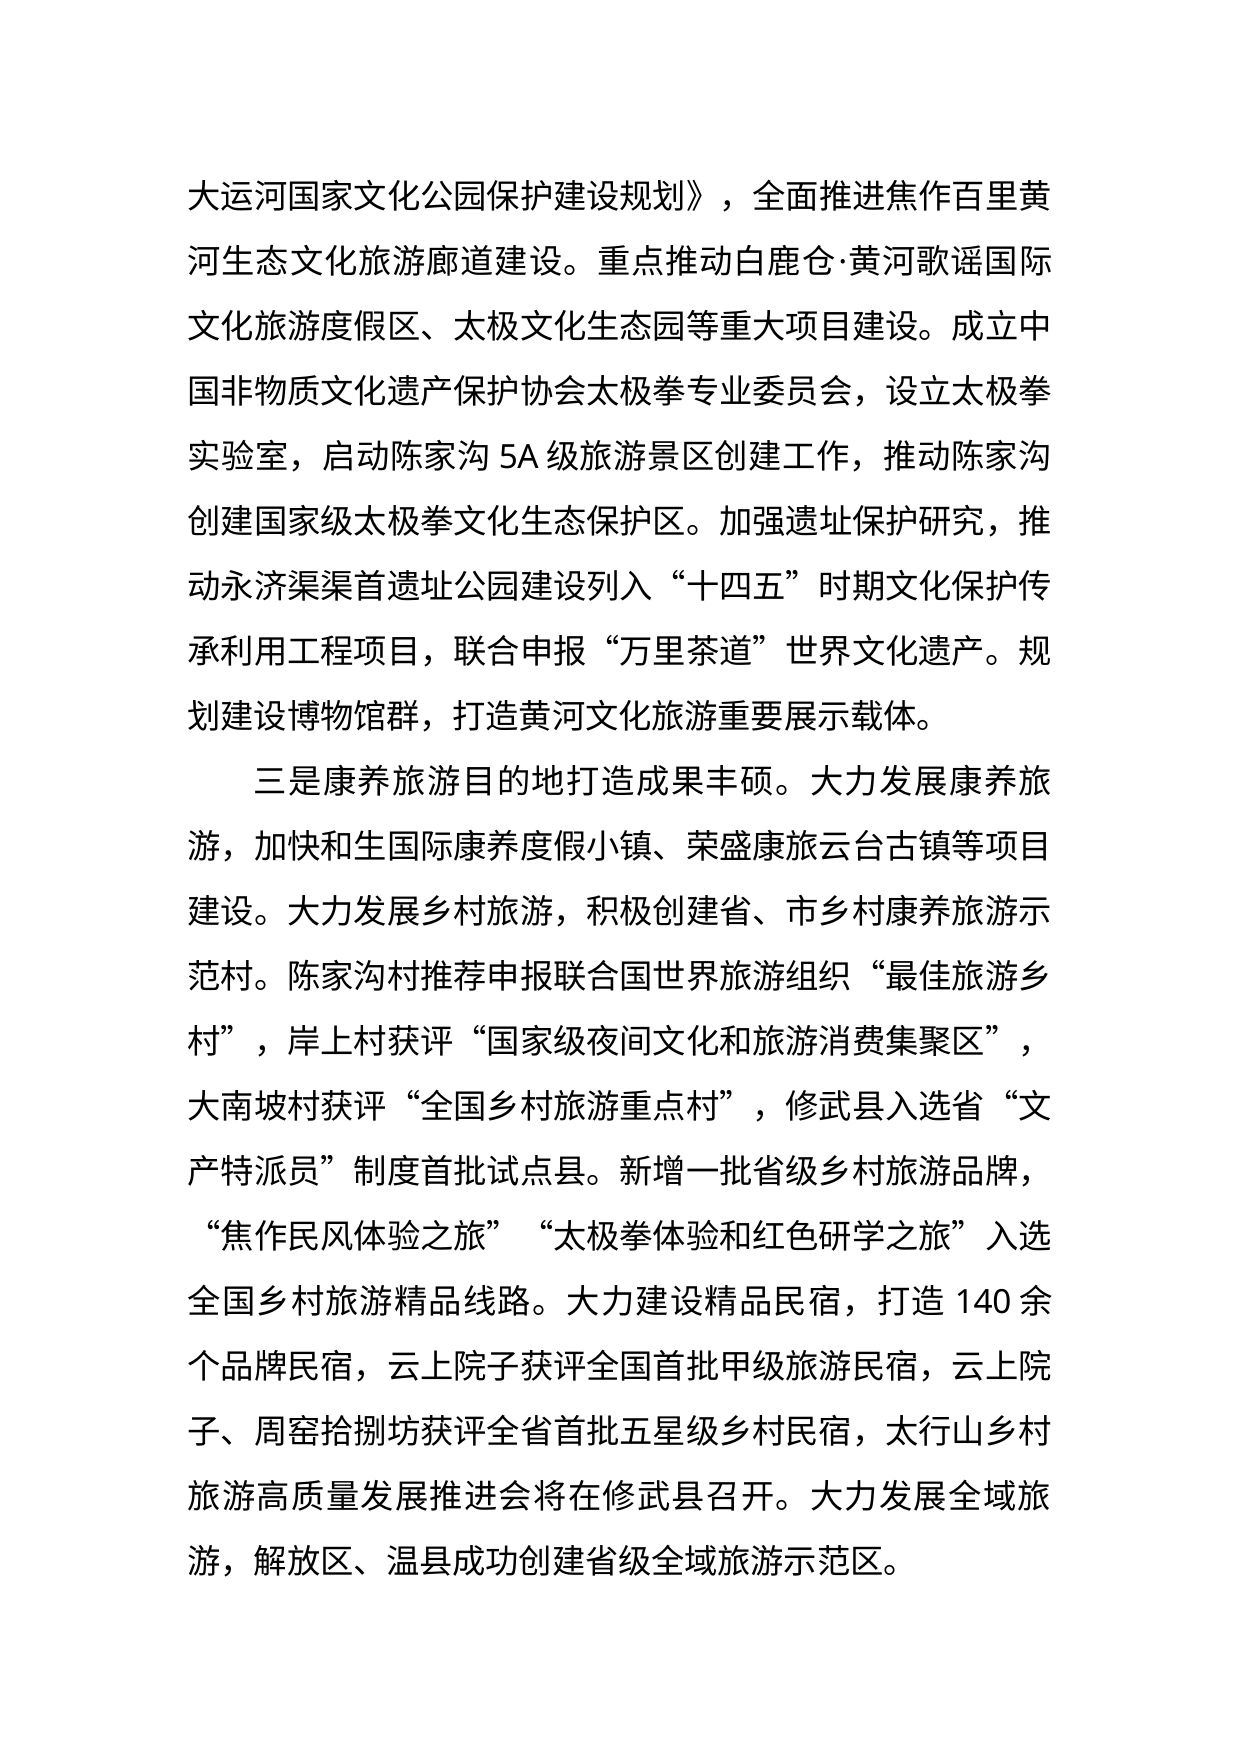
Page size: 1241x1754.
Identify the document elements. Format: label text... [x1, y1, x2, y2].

text 三是康养旅游目的地打造成果丰硕。大力发展康养旅游，加快和生国际康养度假小镇、荣盛康旅云台古镇等项目建设。大力发展乡村旅游，积极创建省、市乡村康养旅游示范村。陈家沟村推荐申报联合国世界旅游组织“最佳旅游乡村”，岸上村获评“国家级夜间文化和旅游消费集聚区”，大南坡村获评“全国乡村旅游重点村”，修武县入选省“文产特派员”制度首批试点县。新增一批省级乡村旅游品牌，“焦作民风体验之旅”“太极拳体验和红色研学之旅”入选全国乡村旅游精品线路。大力建设精品民宿，打造140余个品牌民宿，云上院子获评全国首批甲级旅游民宿，云上院子、周窑拾捌坊获评全省首批五星级乡村民宿，太行山乡村旅游高质量发展推进会将在修武县召开。大力发展全域旅游，解放区、温县成功创建省级全域旅游示范区。 [187, 747, 1053, 1592]
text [187, 162, 1053, 747]
